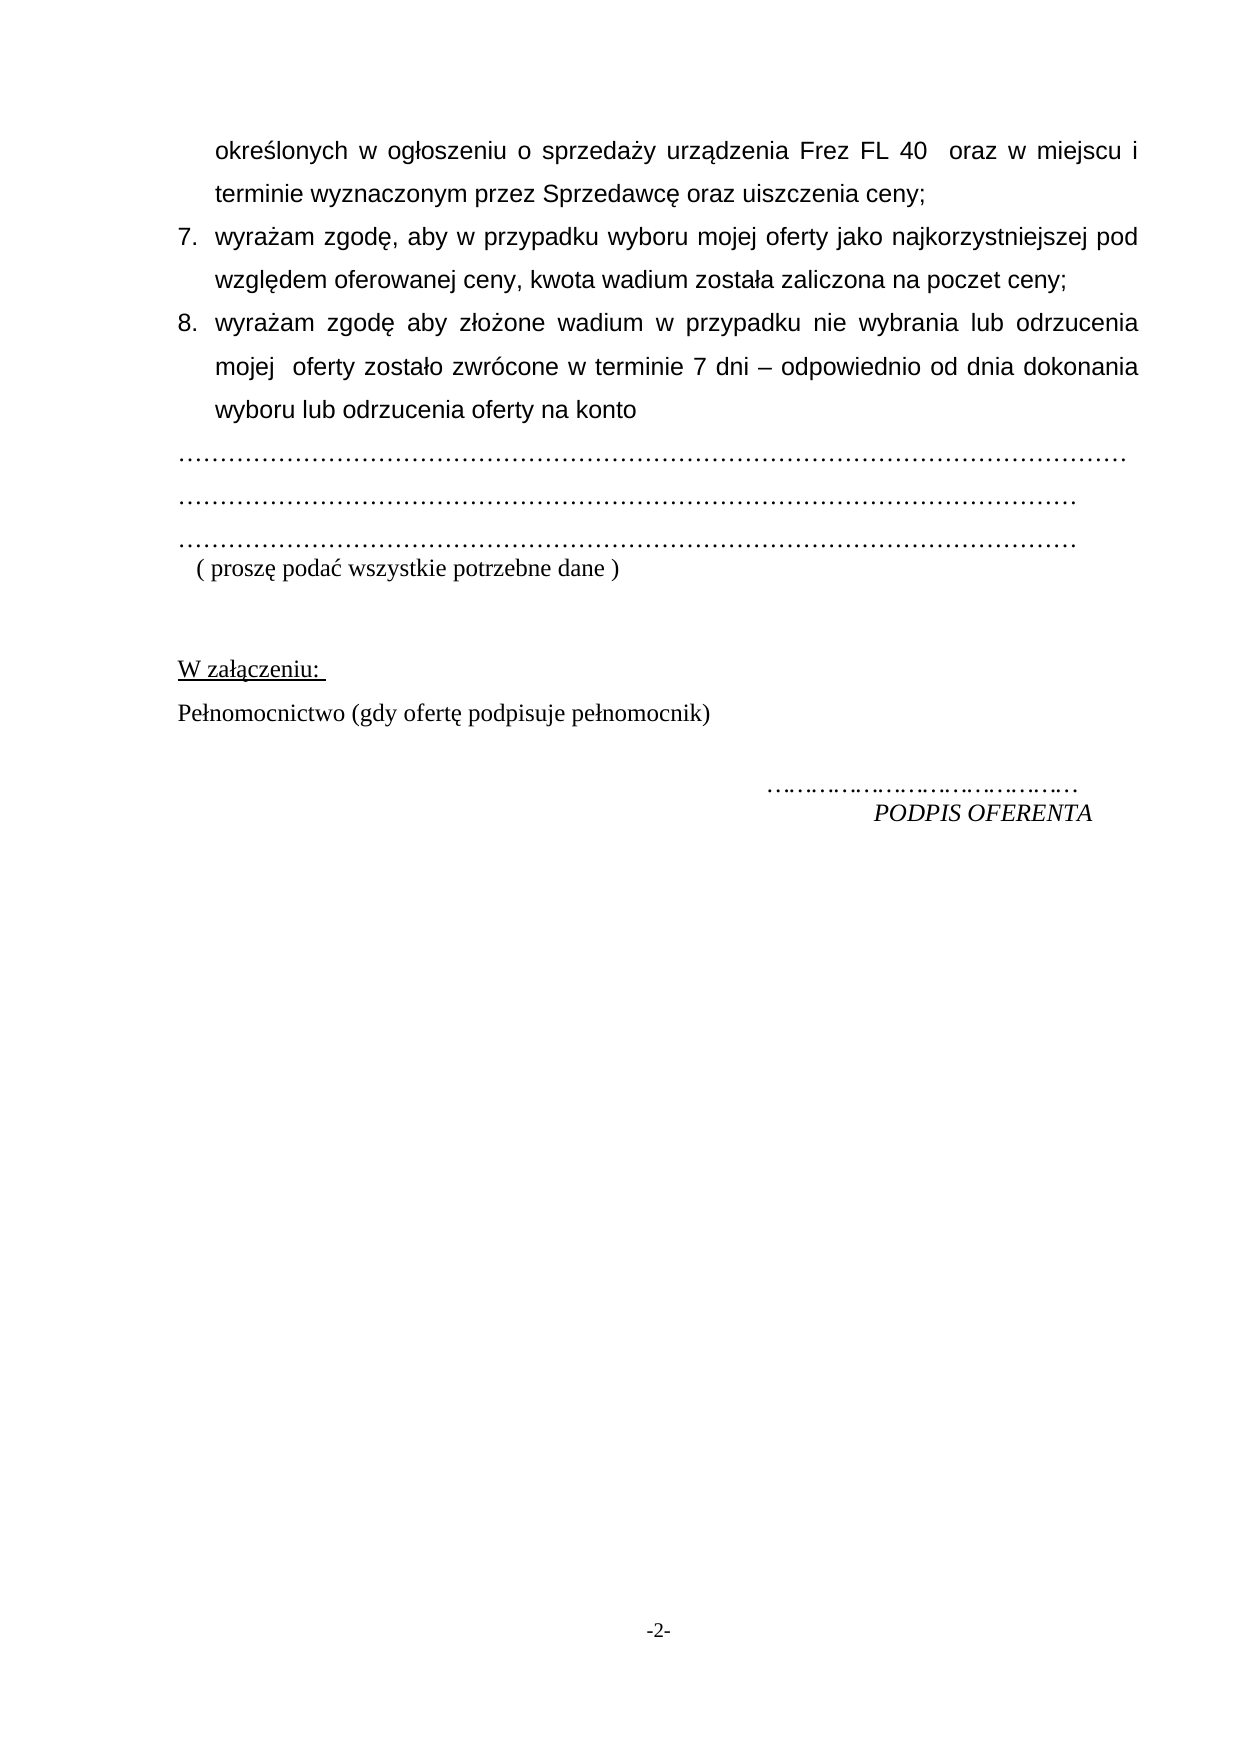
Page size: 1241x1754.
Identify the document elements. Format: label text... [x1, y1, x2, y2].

text Pełnomocnictwo (gdy ofertę podpisuje pełnomocnik) [177, 698, 1140, 726]
text ( proszę podać wszystkie potrzebne dane ) [177, 553, 1140, 582]
list wyrażam zgodę aby złożone wadium w przypadku nie wybrania lub odrzucenia mojej oferty zostało zwrócone w terminie 7 dni – odpowiednio od dnia dokonania wyboru lub odrzucenia oferty na konto [177, 308, 1140, 423]
text …………………………………… [767, 769, 1140, 798]
text PODPIS OFERENTA [767, 798, 1140, 827]
text …………………………………………………………………………………………………………………………………………………………………………………………………… [177, 438, 1140, 509]
text ……………………………………………………………………………………………… [177, 524, 1140, 553]
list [177, 136, 1140, 208]
text W załączeniu: [177, 654, 1140, 683]
list wyrażam zgodę, aby w przypadku wyboru mojej oferty jako najkorzystniejszej pod względem oferowanej ceny, kwota wadium została zaliczona na poczet ceny; [177, 222, 1140, 294]
